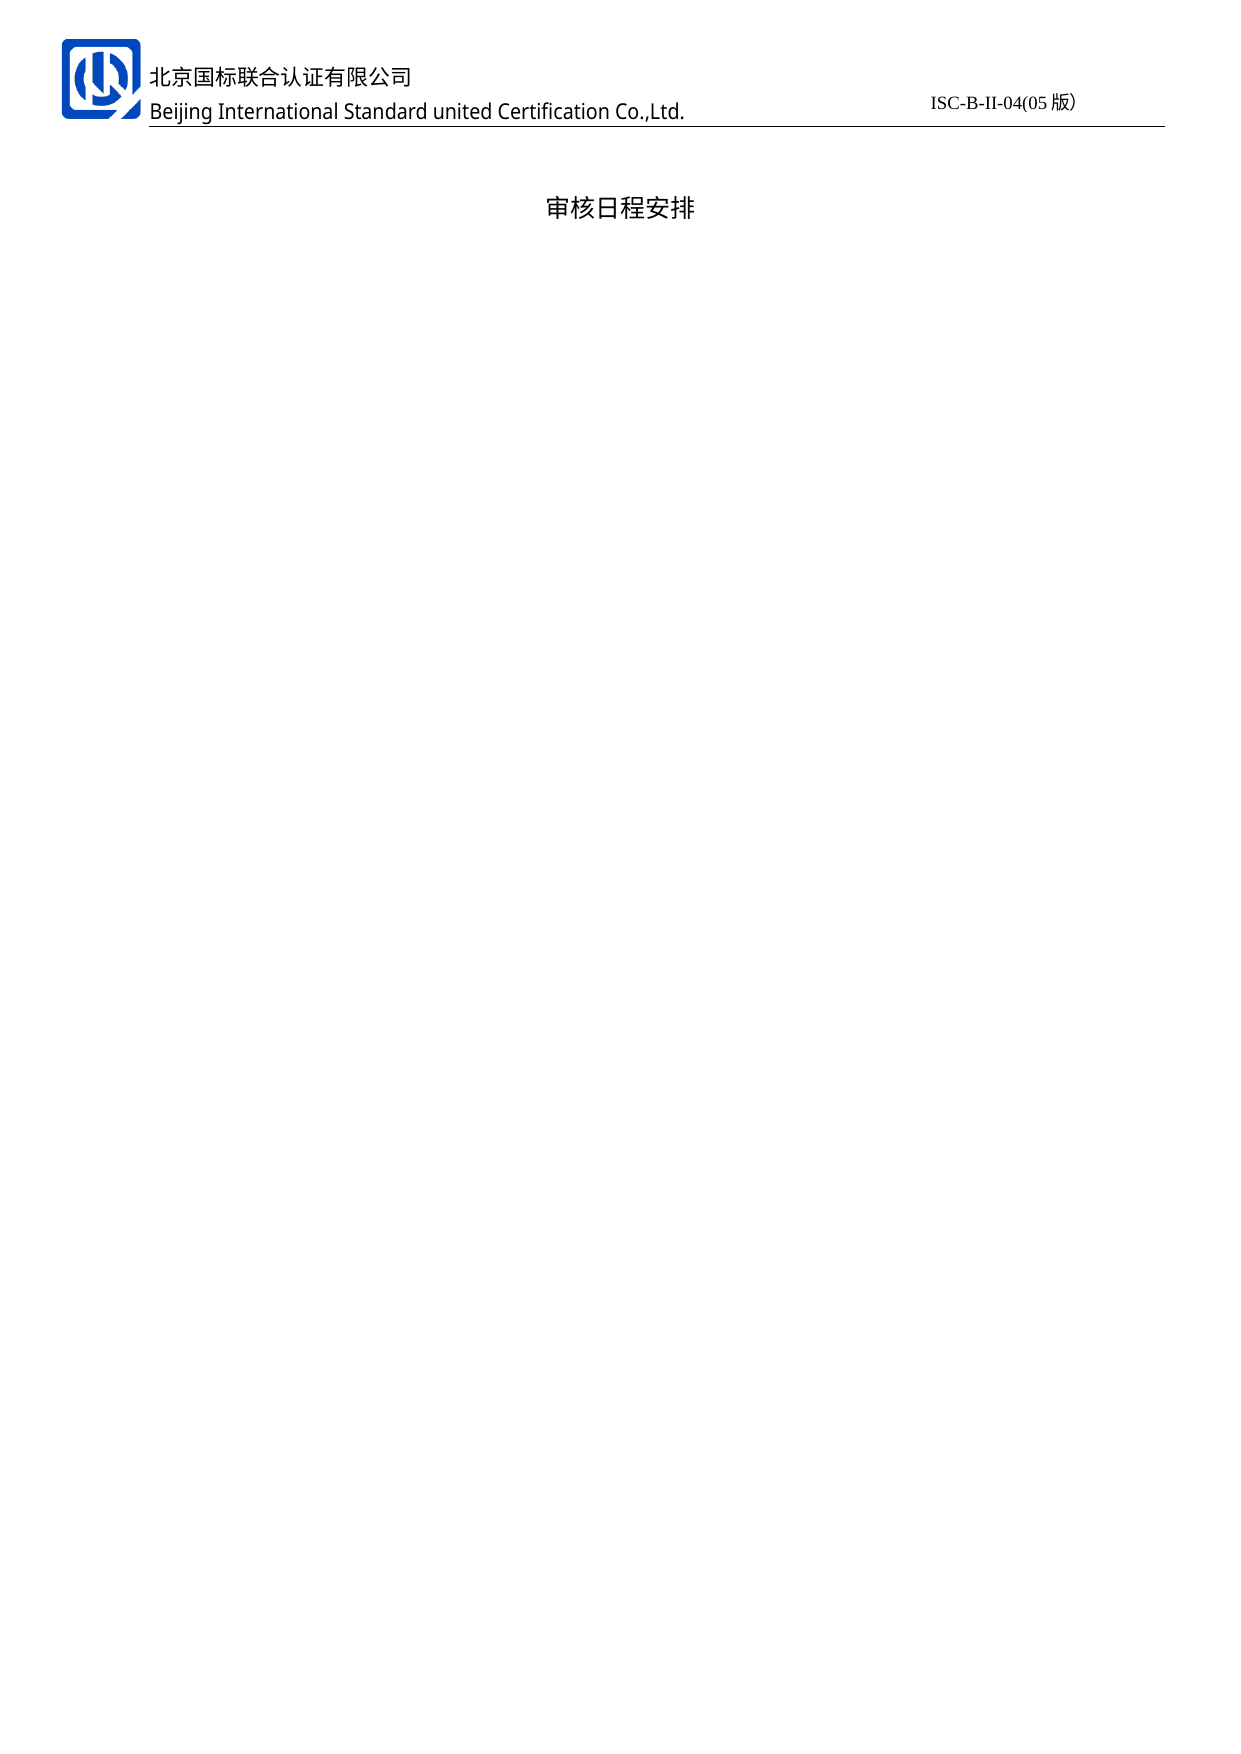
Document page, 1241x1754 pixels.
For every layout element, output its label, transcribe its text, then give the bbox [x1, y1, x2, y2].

picture [61, 39, 141, 119]
text 审核日程安排 [75, 173, 1165, 241]
